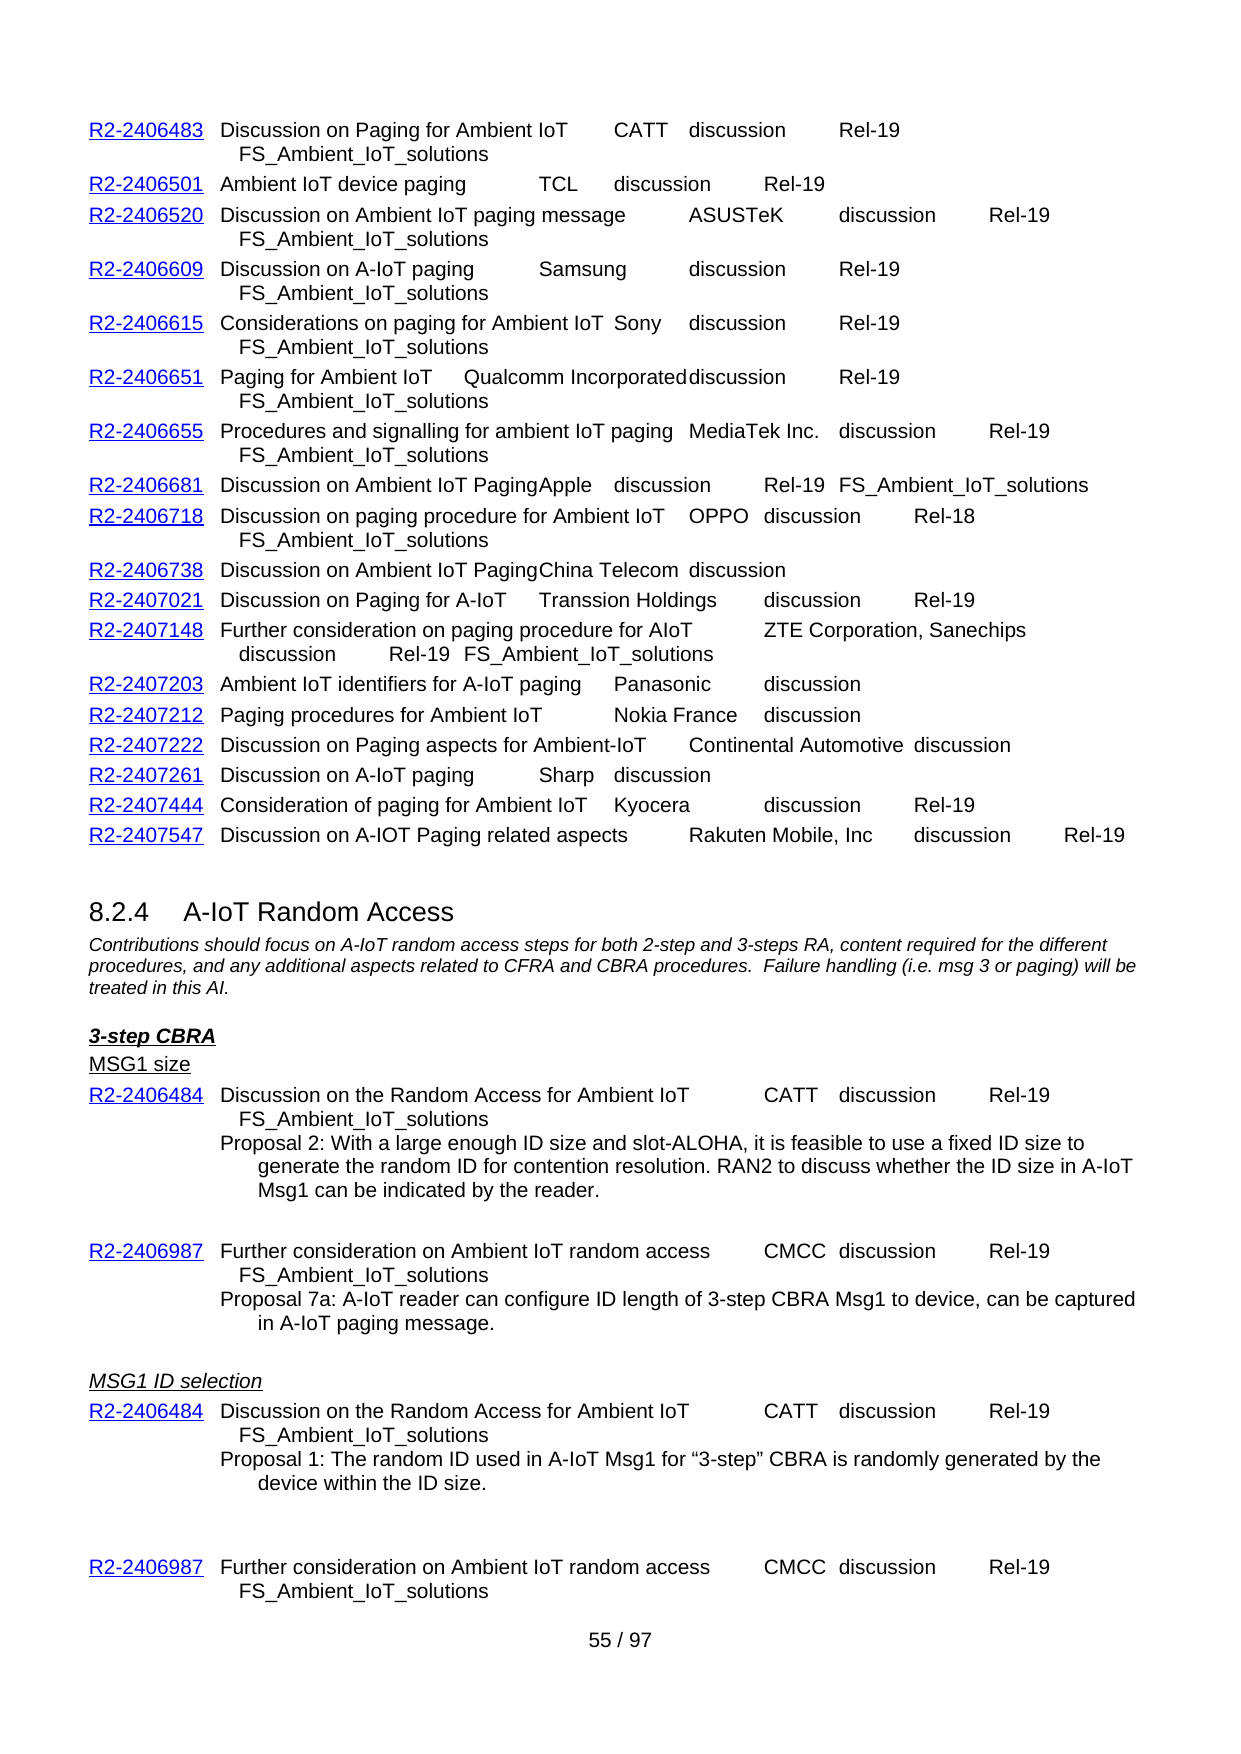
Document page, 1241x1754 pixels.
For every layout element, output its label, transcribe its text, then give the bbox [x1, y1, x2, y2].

title R2-2406484 Discussion on the Random Access for Ambient IoT CATT discussion Rel-19 FS_Ambient_IoT_solutions [89, 1082, 1152, 1130]
title R2-2406738 Discussion on Ambient IoT Paging China Telecom discussion [89, 558, 1152, 582]
title R2-2406681 Discussion on Ambient IoT Paging Apple discussion Rel-19 FS_Ambient_IoT_solutions [89, 473, 1152, 497]
title R2-2407444 Consideration of paging for Ambient IoT Kyocera discussion Rel-19 [89, 793, 1152, 817]
text Contributions should focus on A-IoT random access steps for both 2-step and 3-steps RA, content required for the different procedures, and any additional aspects related to CFRA and CBRA procedures. Failure handling (i.e. msg 3 or paging) will be treated in this AI. [88, 934, 1152, 998]
title R2-2406484 Discussion on the Random Access for Ambient IoT CATT discussion Rel-19 FS_Ambient_IoT_solutions [89, 1399, 1152, 1447]
title R2-2407021 Discussion on Paging for A-IoT Transsion Holdings discussion Rel-19 [89, 588, 1152, 612]
title R2-2407212 Paging procedures for Ambient IoT Nokia France discussion [89, 702, 1152, 726]
text MSG1 ID selection [89, 1369, 1152, 1393]
title R2-2406987 Further consideration on Ambient IoT random access CMCC discussion Rel-19 FS_Ambient_IoT_solutions [89, 1555, 1152, 1603]
text 3-step CBRA [89, 1024, 1152, 1048]
title R2-2406501 Ambient IoT device paging TCL discussion Rel-19 [89, 172, 1152, 196]
title R2-2407547 Discussion on A-IOT Paging related aspects Rakuten Mobile, Inc discussion Rel-19 [89, 823, 1152, 847]
text Proposal 1: The random ID used in A-IoT Msg1 for “3-step” CBRA is randomly generated by the device within the ID size. [220, 1447, 1152, 1495]
title R2-2407148 Further consideration on paging procedure for AIoT ZTE Corporation, Sanechips discussion Rel-19 FS_Ambient_IoT_solutions [89, 618, 1152, 666]
title R2-2406483 Discussion on Paging for Ambient IoT CATT discussion Rel-19 FS_Ambient_IoT_solutions [89, 118, 1152, 166]
text Proposal 2: With a large enough ID size and slot-ALOHA, it is feasible to use a fixed ID size to generate the random ID for contention resolution. RAN2 to discuss whether the ID size in A-IoT Msg1 can be indicated by the reader. [220, 1130, 1152, 1202]
title R2-2407203 Ambient IoT identifiers for A-IoT paging Panasonic discussion [89, 672, 1152, 696]
text MSG1 size [89, 1052, 1152, 1076]
subtitle 8.2.4 A-IoT Random Access [89, 896, 1152, 927]
title R2-2406718 Discussion on paging procedure for Ambient IoT OPPO discussion Rel-18 FS_Ambient_IoT_solutions [89, 503, 1152, 551]
title R2-2406615 Considerations on paging for Ambient IoT Sony discussion Rel-19 FS_Ambient_IoT_solutions [89, 311, 1152, 359]
title R2-2406655 Procedures and signalling for ambient IoT paging MediaTek Inc. discussion Rel-19 FS_Ambient_IoT_solutions [89, 419, 1152, 467]
title R2-2406520 Discussion on Ambient IoT paging message ASUSTeK discussion Rel-19 FS_Ambient_IoT_solutions [89, 202, 1152, 250]
title R2-2407261 Discussion on A-IoT paging Sharp discussion [89, 763, 1152, 787]
title R2-2407222 Discussion on Paging aspects for Ambient-IoT Continental Automotive discussion [89, 733, 1152, 757]
title R2-2406651 Paging for Ambient IoT Qualcomm Incorporated discussion Rel-19 FS_Ambient_IoT_solutions [89, 365, 1152, 413]
title R2-2406987 Further consideration on Ambient IoT random access CMCC discussion Rel-19 FS_Ambient_IoT_solutions [89, 1239, 1152, 1287]
text Proposal 7a: A-IoT reader can configure ID length of 3-step CBRA Msg1 to device, can be captured in A-IoT paging message. [220, 1287, 1152, 1334]
title R2-2406609 Discussion on A-IoT paging Samsung discussion Rel-19 FS_Ambient_IoT_solutions [89, 257, 1152, 304]
